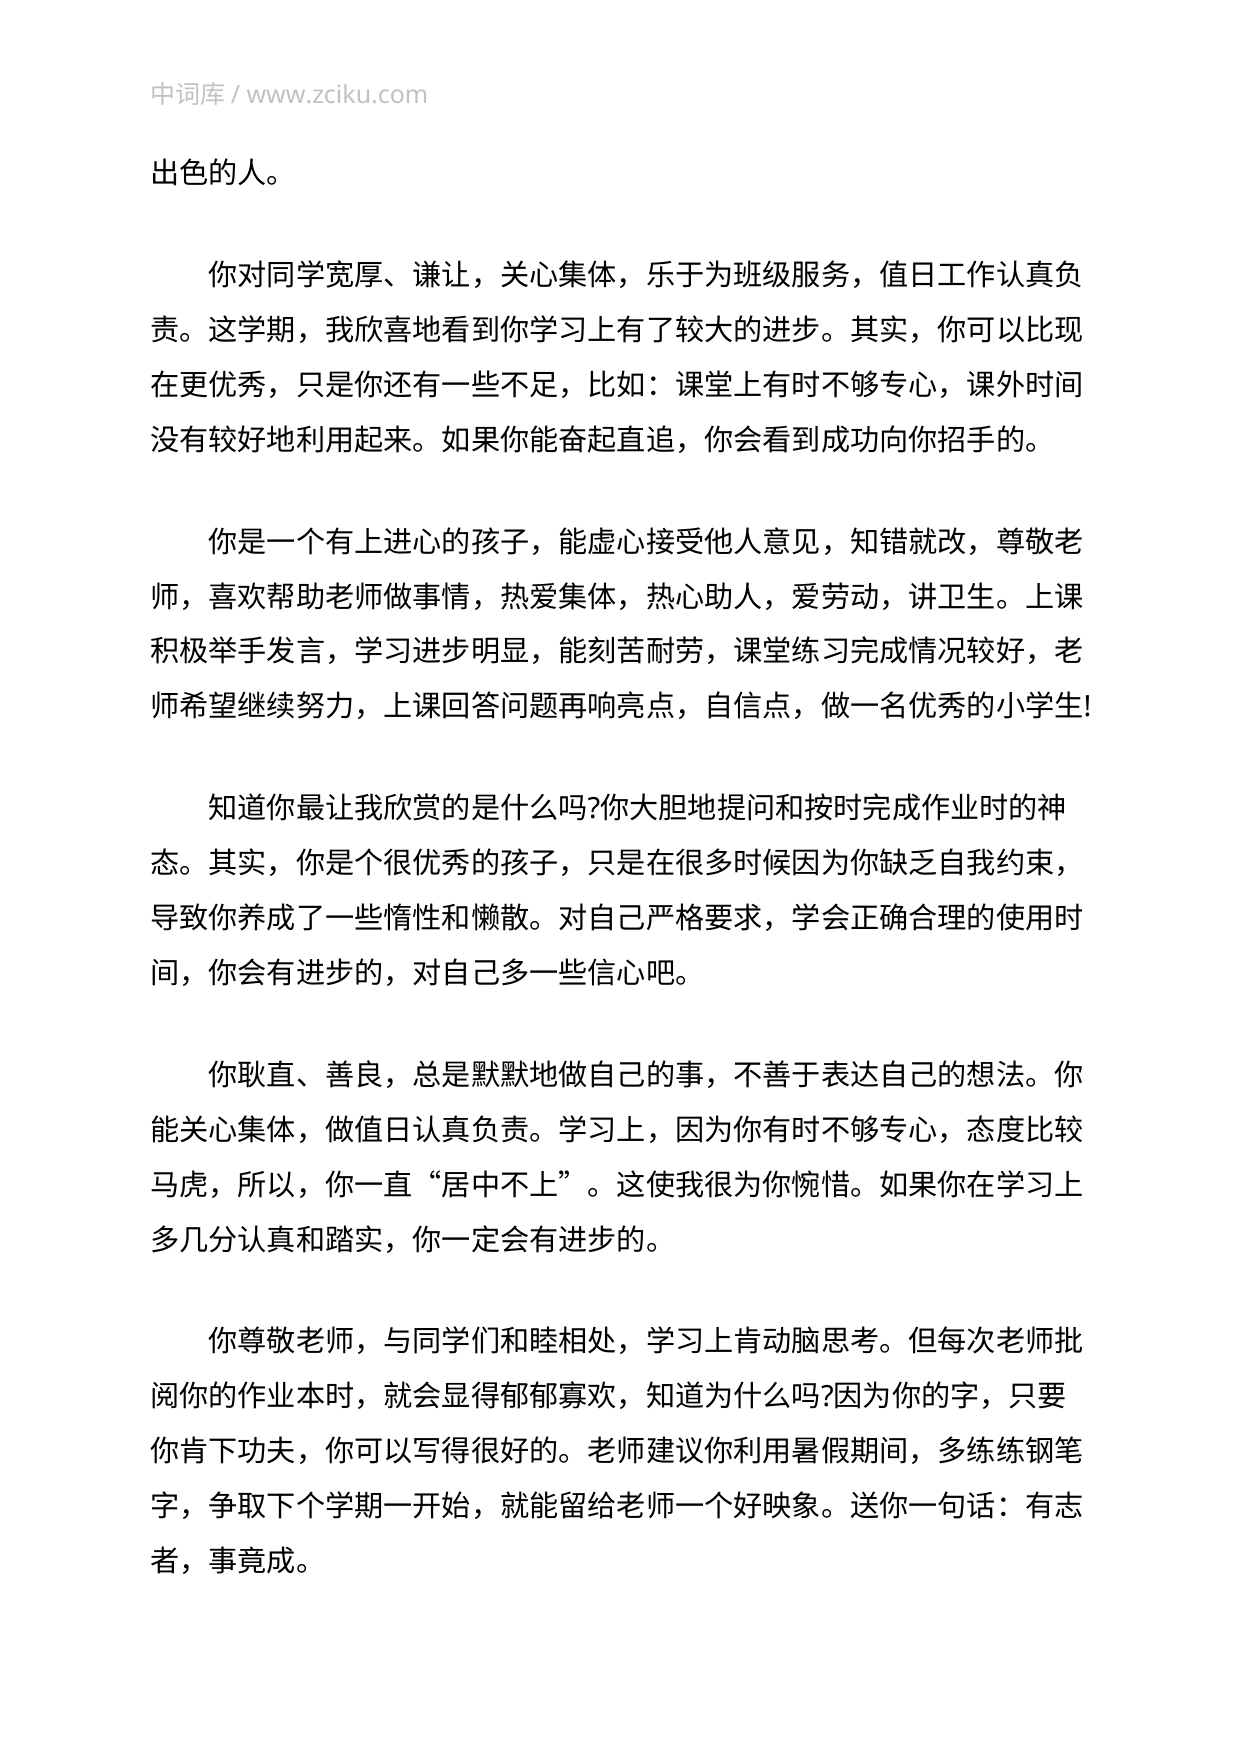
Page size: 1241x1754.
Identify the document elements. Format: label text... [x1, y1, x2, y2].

text 你是一个有上进心的孩子，能虚心接受他人意见，知错就改，尊敬老师，喜欢帮助老师做事情，热爱集体，热心助人，爱劳动，讲卫生。上课积极举手发言，学习进步明显，能刻苦耐劳，课堂练习完成情况较好，老师希望继续努力，上课回答问题再响亮点，自信点，做一名优秀的小学生! [150, 518, 1090, 725]
text 你耿直、善良，总是默默地做自己的事，不善于表达自己的想法。你能关心集体，做值日认真负责。学习上，因为你有时不够专心，态度比较马虎，所以，你一直“居中不上”。这使我很为你惋惜。如果你在学习上多几分认真和踏实，你一定会有进步的。 [150, 1051, 1090, 1258]
text 知道你最让我欣赏的是什么吗?你大胆地提问和按时完成作业时的神态。其实，你是个很优秀的孩子，只是在很多时候因为你缺乏自我约束，导致你养成了一些惰性和懒散。对自己严格要求，学会正确合理的使用时间，你会有进步的，对自己多一些信心吧。 [150, 785, 1090, 992]
text 你对同学宽厚、谦让，关心集体，乐于为班级服务，值日工作认真负责。这学期，我欣喜地看到你学习上有了较大的进步。其实，你可以比现在更优秀，只是你还有一些不足，比如：课堂上有时不够专心，课外时间没有较好地利用起来。如果你能奋起直追，你会看到成功向你招手的。 [150, 252, 1090, 459]
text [150, 150, 1090, 192]
text 你尊敬老师，与同学们和睦相处，学习上肯动脑思考。但每次老师批阅你的作业本时，就会显得郁郁寡欢，知道为什么吗?因为你的字，只要你肯下功夫，你可以写得很好的。老师建议你利用暑假期间，多练练钢笔字，争取下个学期一开始，就能留给老师一个好映象。送你一句话：有志者，事竟成。 [150, 1318, 1090, 1580]
